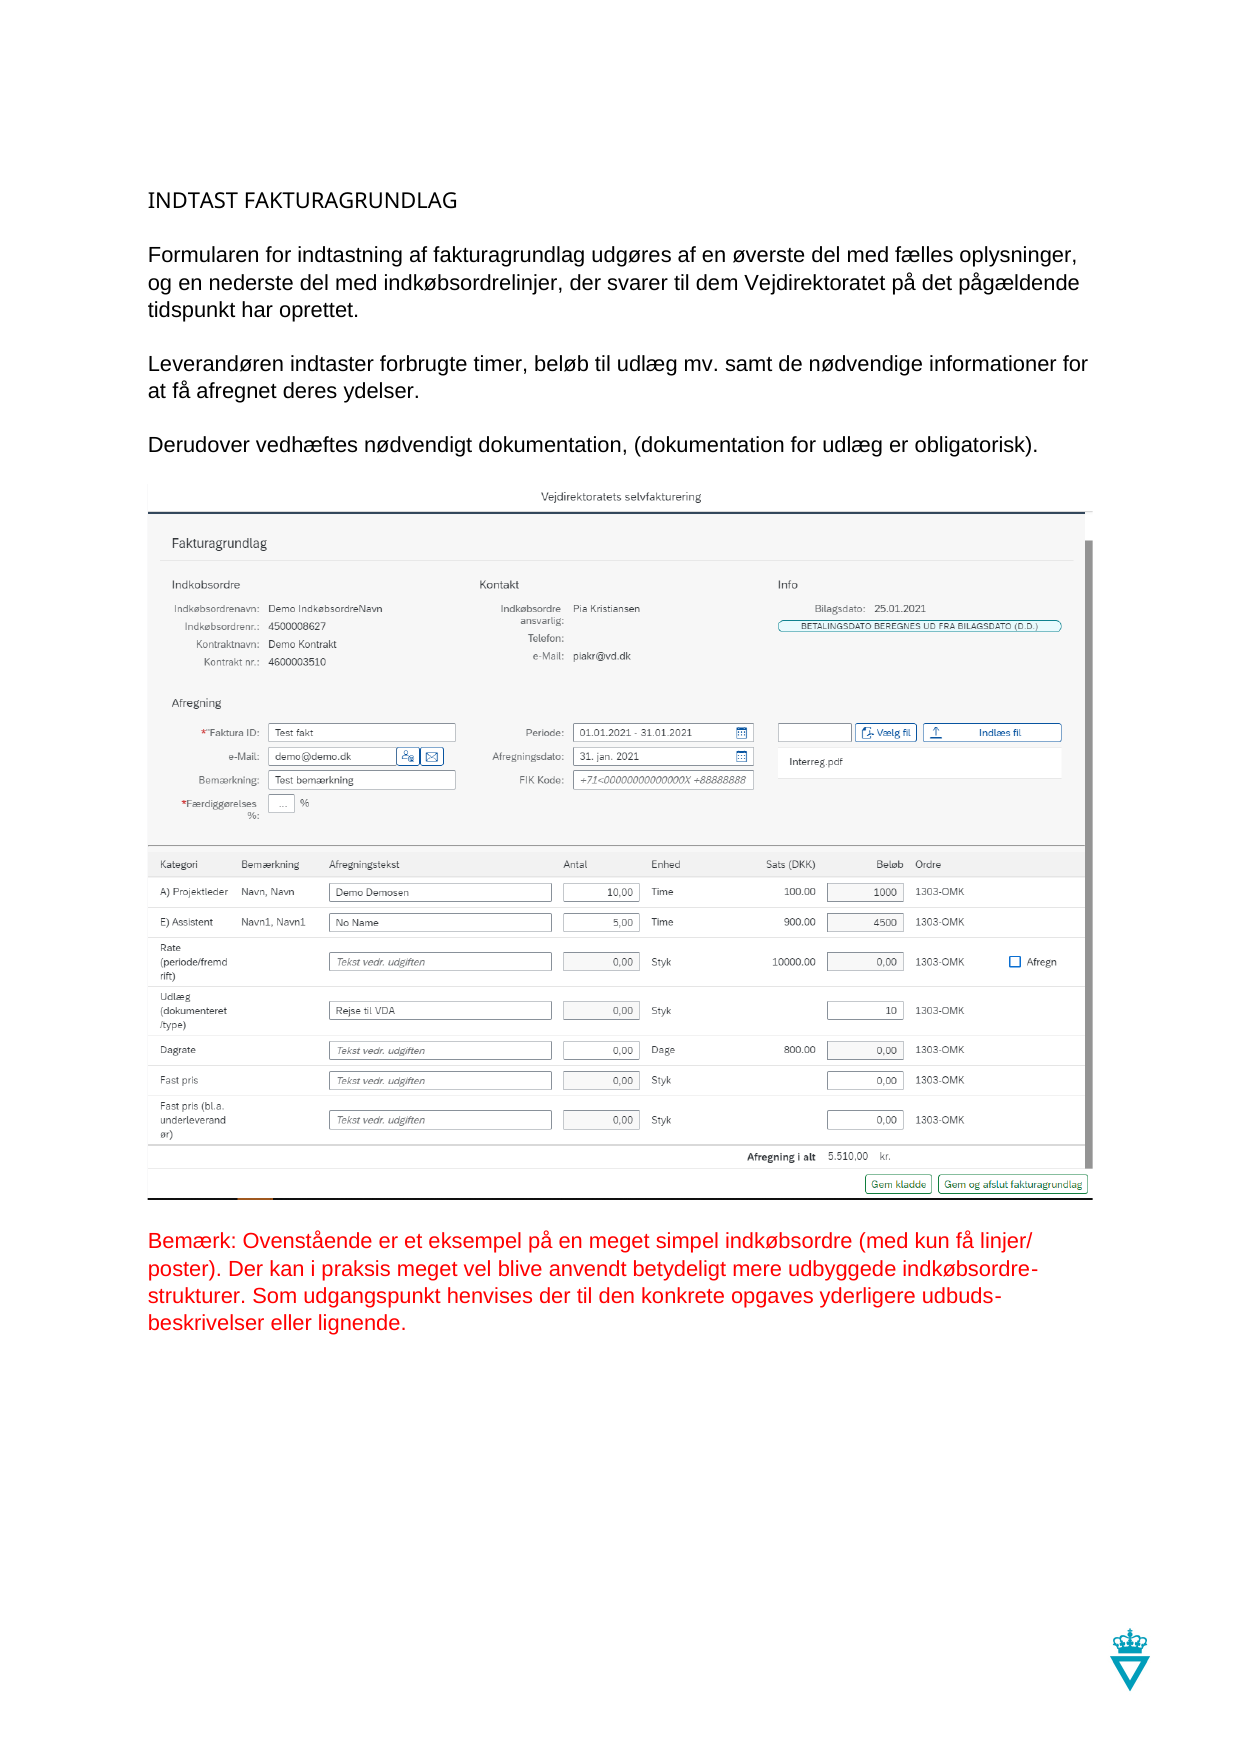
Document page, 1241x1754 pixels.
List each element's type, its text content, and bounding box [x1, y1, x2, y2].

picture [1091, 1615, 1152, 1709]
text Derudover vedhæftes nødvendigt dokumentation, (dokumentation for udlæg er obligatorisk). [148, 430, 1092, 457]
text Formularen for indtastning af fakturagrundlag udgøres af en øverste del med fælles oplysninger, og en nederste del med indkøbsordrelinjer, der svarer til dem Vejdirektoratet på det pågældende tidspunkt har oprettet. [148, 241, 1092, 322]
text Leverandøren indtaster forbrugte timer, beløb til udlæg mv. samt de nødvendige informationer for at få afregnet deres ydelser. [148, 349, 1092, 403]
picture [147, 484, 1093, 1200]
text Bemærk: Ovenstående er et eksempel på en meget simpel indkøbsordre (med kun få linjer/ poster). Der kan i praksis meget vel blive anvendt betydeligt mere udbyggede indkøbsordrestrukturer. Som udgangspunkt henvises der til den konkrete opgaves yderligere udbudsbeskrivelser eller lignende. [148, 1227, 1092, 1335]
subtitle Indtast fakturagrundlag [148, 187, 1092, 213]
